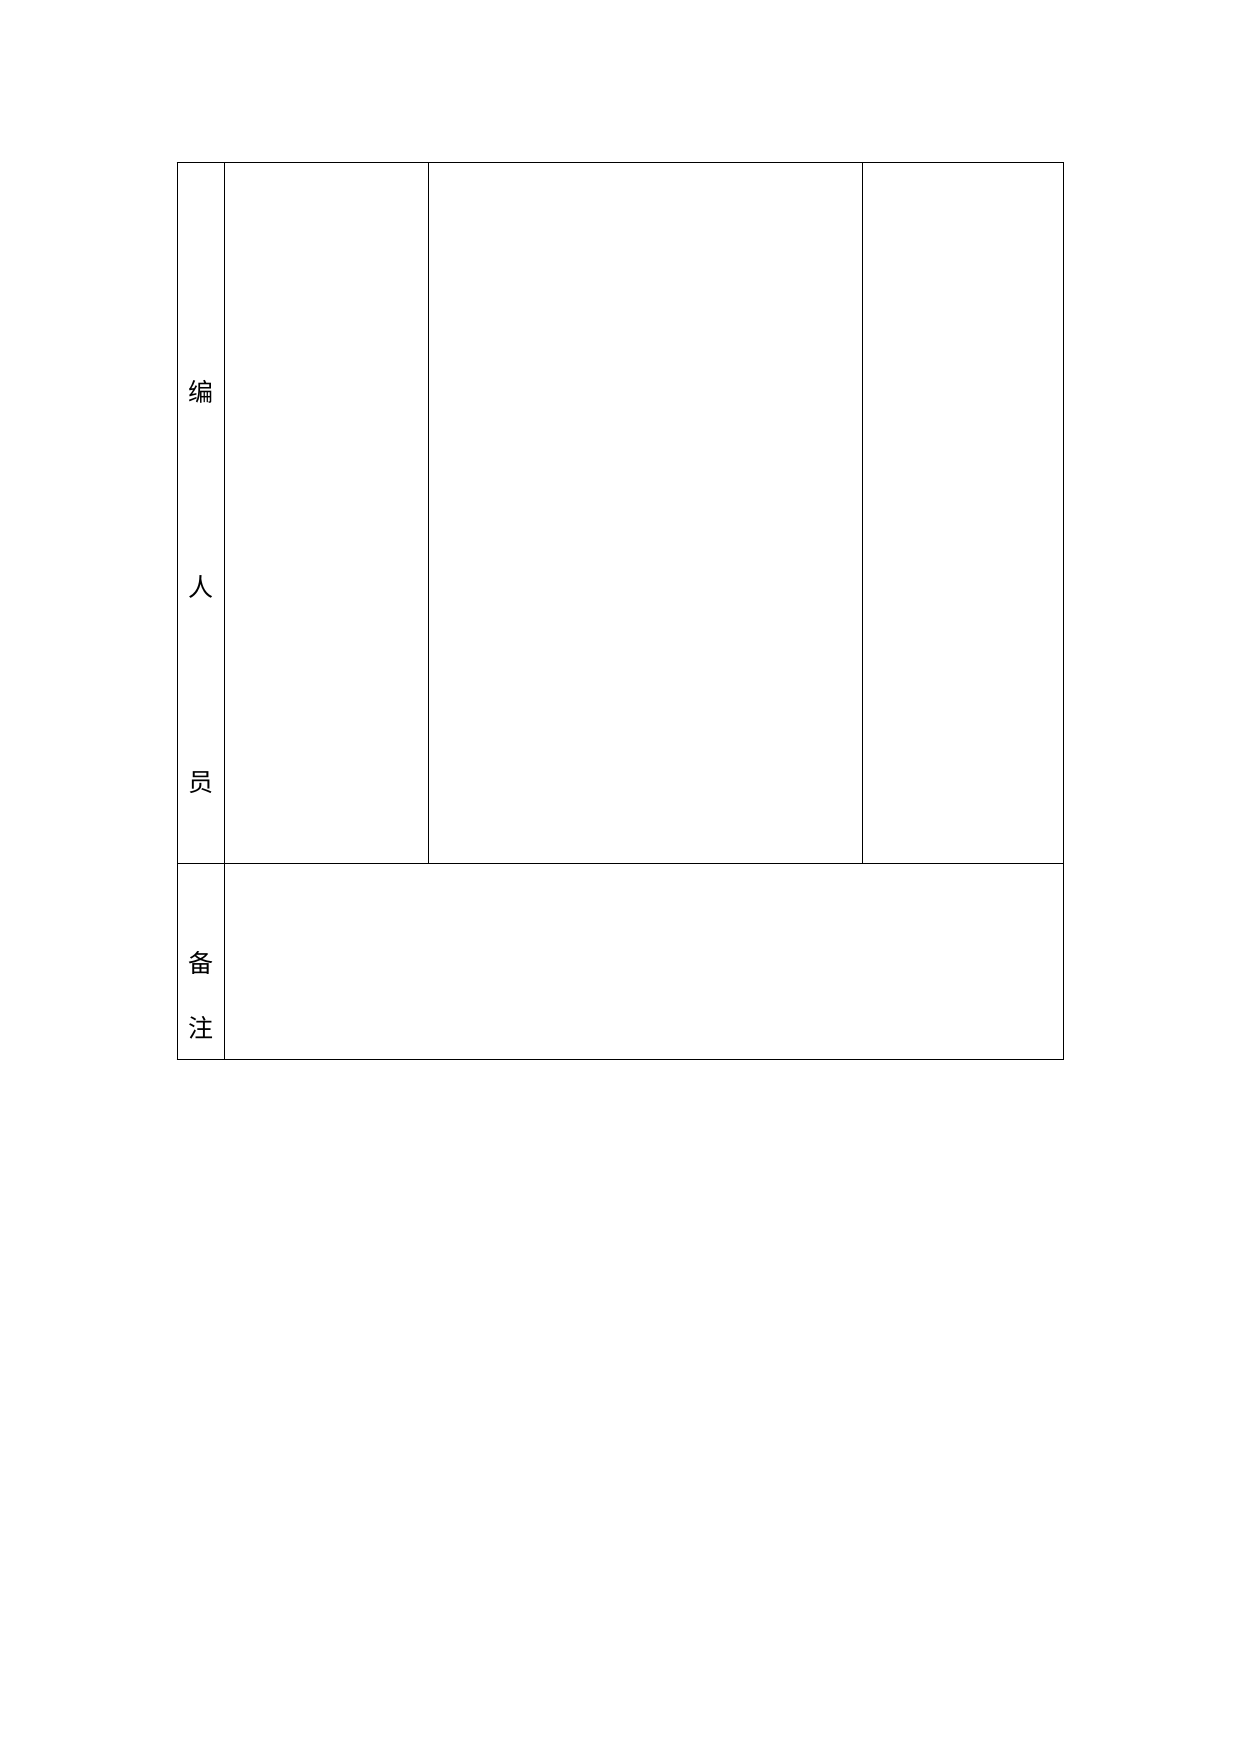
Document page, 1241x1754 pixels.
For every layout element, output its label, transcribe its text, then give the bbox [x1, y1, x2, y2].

table_cell [429, 163, 862, 863]
table_cell [225, 163, 428, 863]
table_cell [863, 163, 1063, 863]
table_cell 备注 [178, 864, 224, 1059]
table_cell [225, 864, 1063, 1059]
